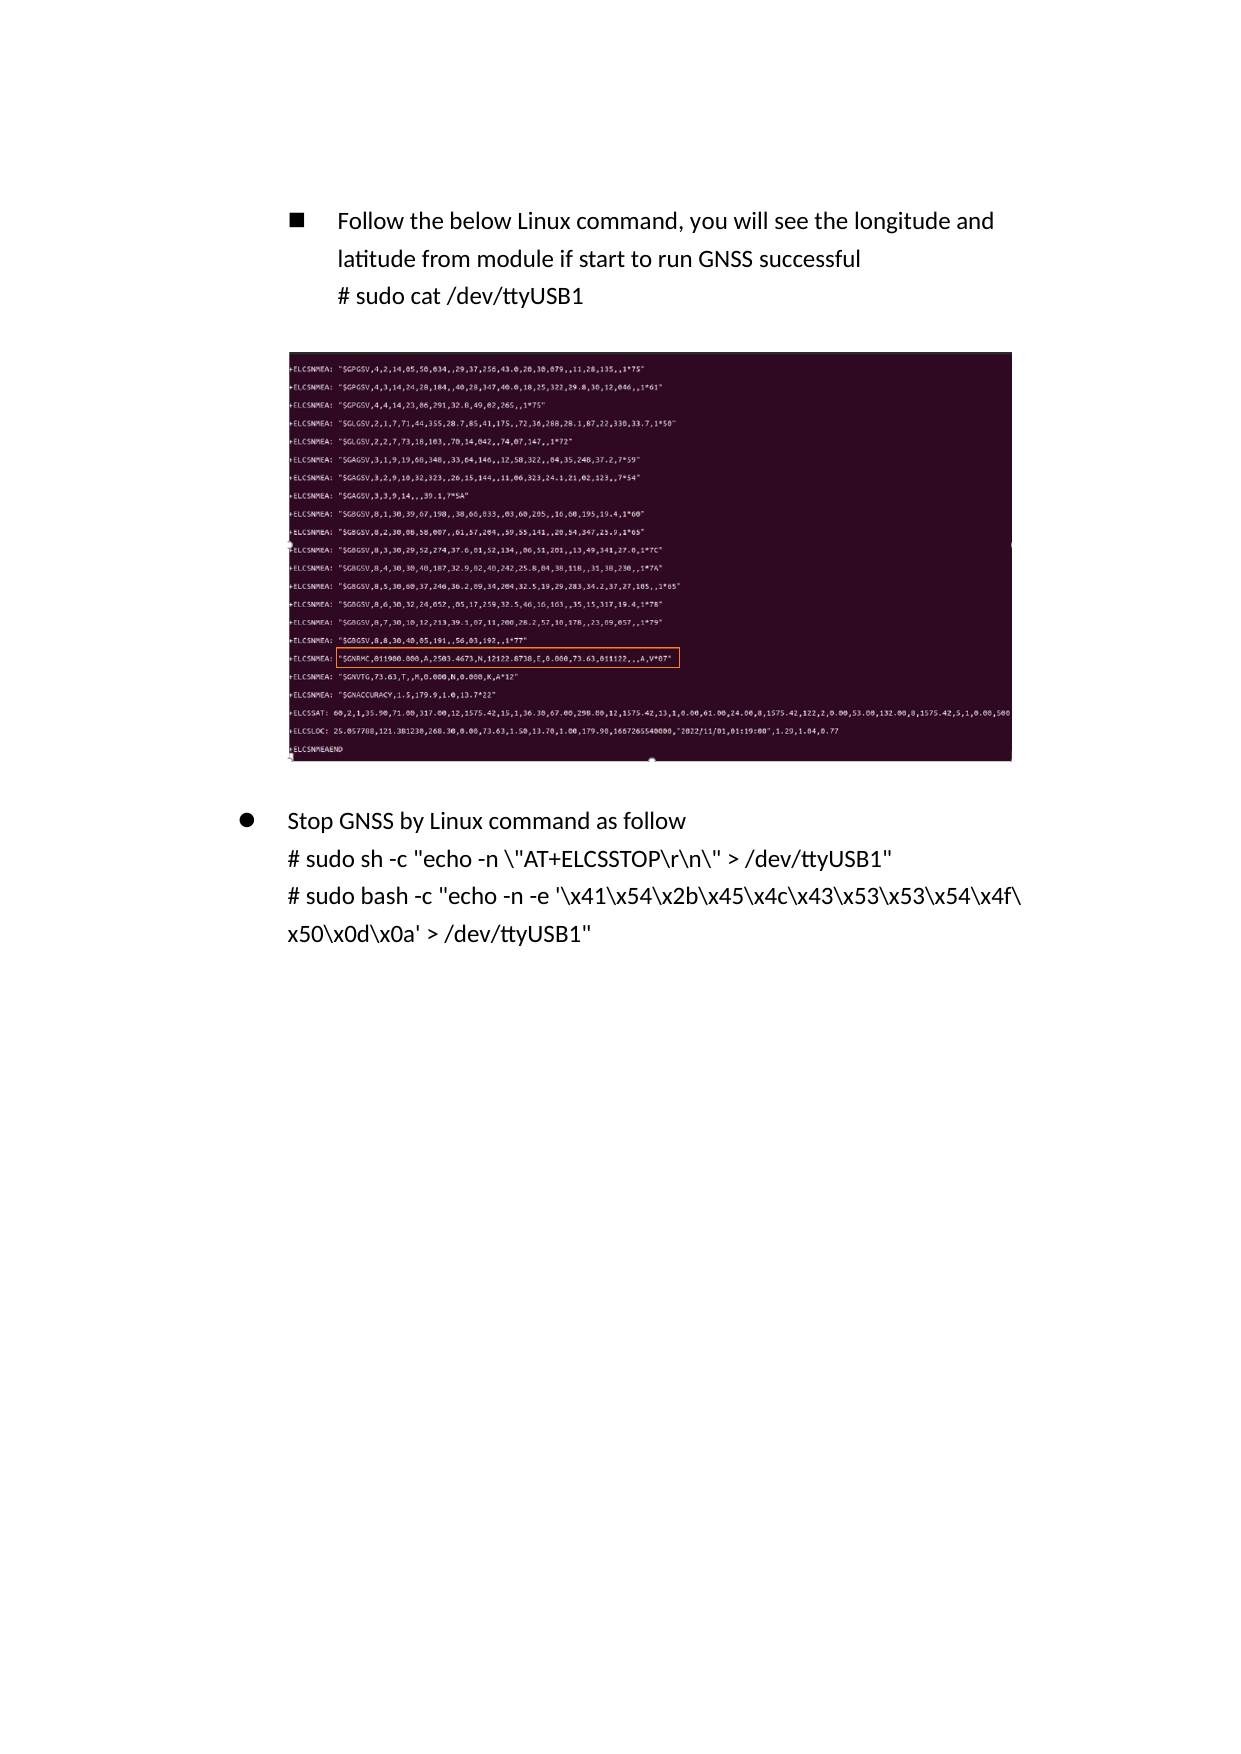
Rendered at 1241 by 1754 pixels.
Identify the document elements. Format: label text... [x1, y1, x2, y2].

list # sudo cat /dev/ttyUSB1 [337, 277, 1053, 314]
list Stop GNSS by Linux command as follow [237, 802, 1053, 839]
picture [287, 352, 1012, 762]
text # sudo bash -c "echo -n -e '\x41\x54\x2b\x45\x4c\x43\x53\x53\x54\x4f\x50\x0d\x0a' > /dev/ttyUSB1" [287, 877, 1053, 952]
list Follow the below Linux command, you will see the longitude and latitude from module if start to run GNSS successful [287, 202, 1053, 277]
text # sudo sh -c "echo -n \"AT+ELCSSTOP\r\n\" > /dev/ttyUSB1" [287, 839, 1053, 877]
